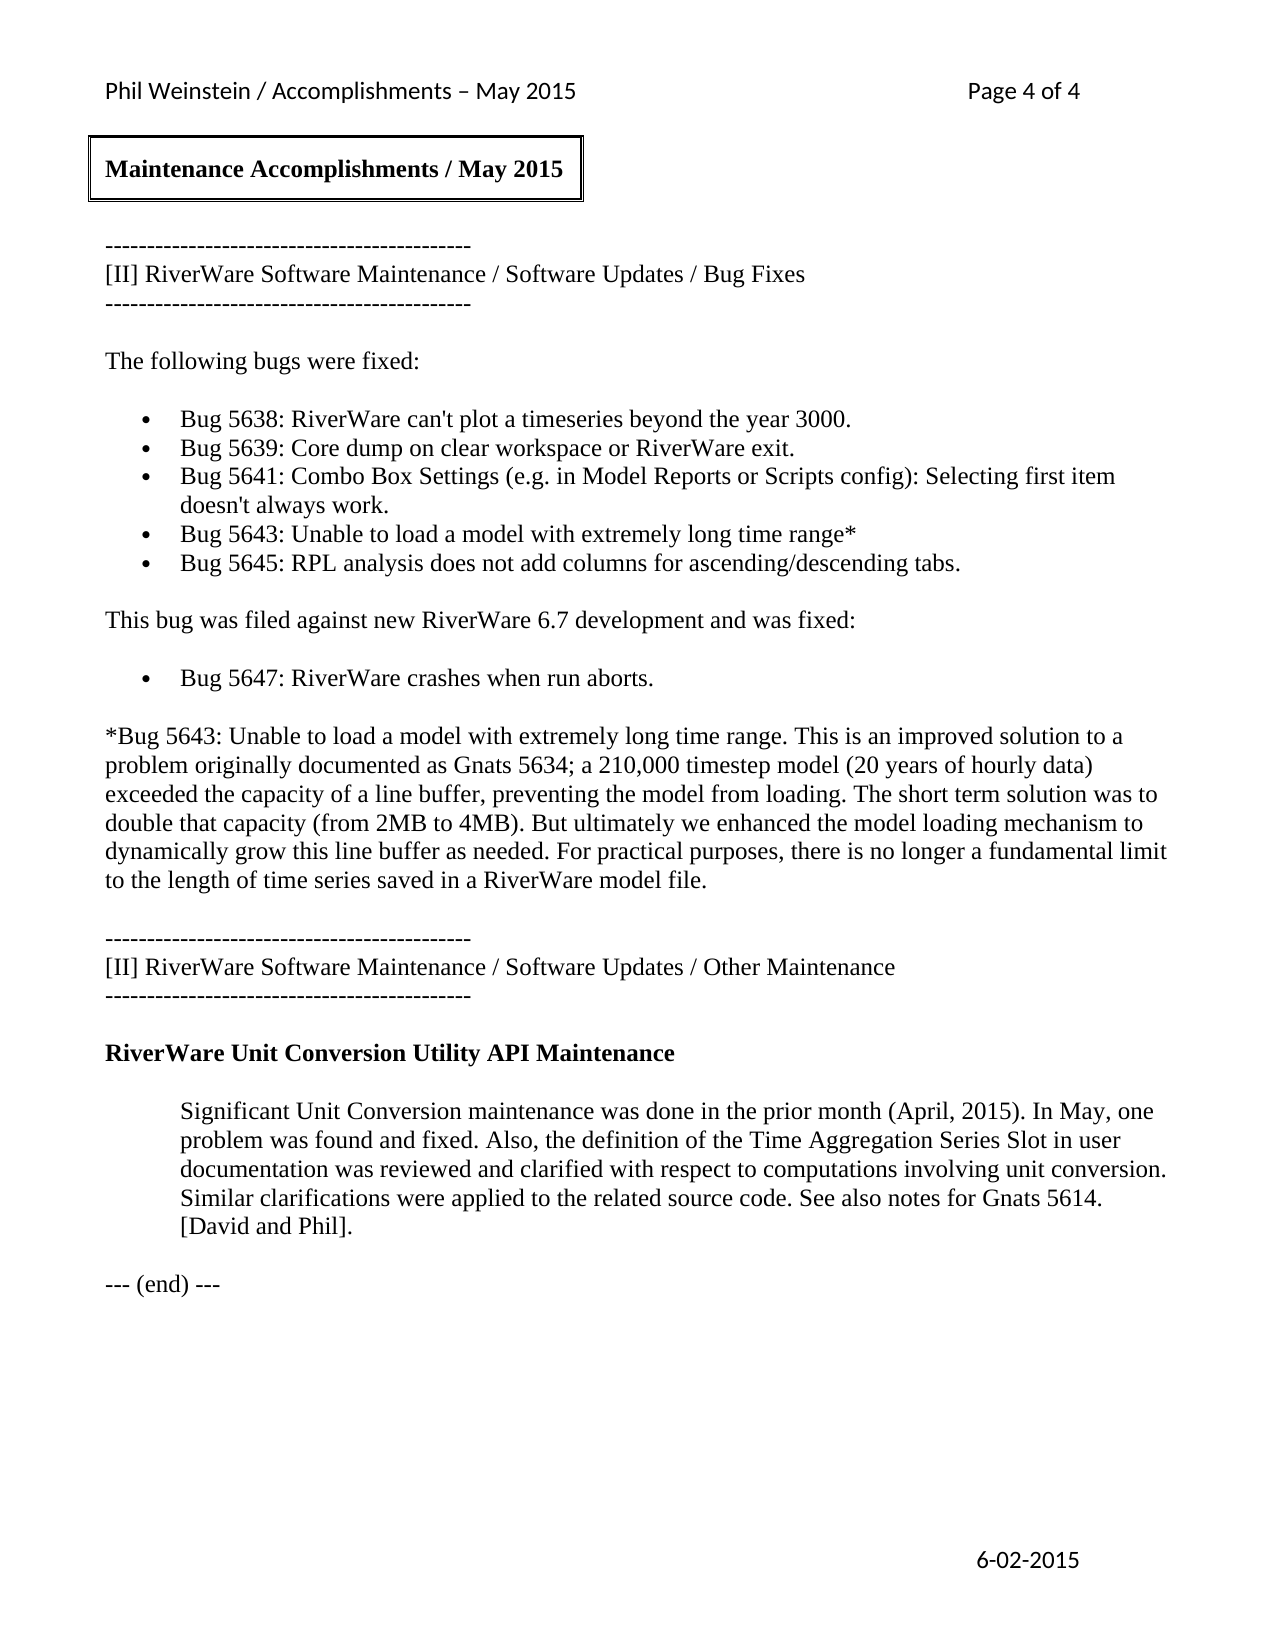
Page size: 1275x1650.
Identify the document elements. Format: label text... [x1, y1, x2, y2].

list Bug 5639: Core dump on clear workspace or RiverWare exit. [142, 433, 1170, 461]
text RiverWare Unit Conversion Utility API Maintenance [105, 1038, 1170, 1067]
text Significant Unit Conversion maintenance was done in the prior month (April, 2015). In May, one problem was found and fixed. Also, the definition of the Time Aggregation Series Slot in user documentation was reviewed and clarified with respect to computations involving unit conversion. Similar clarifications were applied to the related source code. See also notes for Gnats 5614. [David and Phil]. [180, 1096, 1170, 1240]
list Bug 5643: Unable to load a model with extremely long time range* [142, 519, 1170, 548]
text --- (end) --- [105, 1269, 1170, 1298]
text The following bugs were fixed: [105, 346, 1170, 375]
list Bug 5647: RiverWare crashes when run aborts. [142, 663, 1170, 692]
list Bug 5645: RPL analysis does not add columns for ascending/descending tabs. [142, 548, 1170, 576]
table_header Maintenance Accomplishments / May 2015 [91, 138, 580, 198]
text *Bug 5643: Unable to load a model with extremely long time range. This is an improved solution to a problem originally documented as Gnats 5634; a 210,000 timestep model (20 years of hourly data) exceeded the capacity of a line buffer, preventing the model from loading. The short term solution was to double that capacity (from 2MB to 4MB). But ultimately we enhanced the model loading mechanism to dynamically grow this line buffer as needed. For practical purposes, there is no longer a fundamental limit to the length of time series saved in a RiverWare model file. [105, 721, 1170, 894]
list Bug 5638: RiverWare can't plot a timeseries beyond the year 3000. [142, 404, 1170, 433]
list Bug 5641: Combo Box Settings (e.g. in Model Reports or Scripts config): Selecting first item doesn't always work. [142, 461, 1170, 519]
text -------------------------------------------- [II] RiverWare Software Maintenance / Software Updates / Other Maintenance -------------------------------------------- [105, 923, 1170, 1009]
text This bug was filed against new RiverWare 6.7 development and was fixed: [105, 606, 1170, 634]
text -------------------------------------------- [II] RiverWare Software Maintenance / Software Updates / Bug Fixes -------------------------------------------- [105, 231, 1170, 317]
